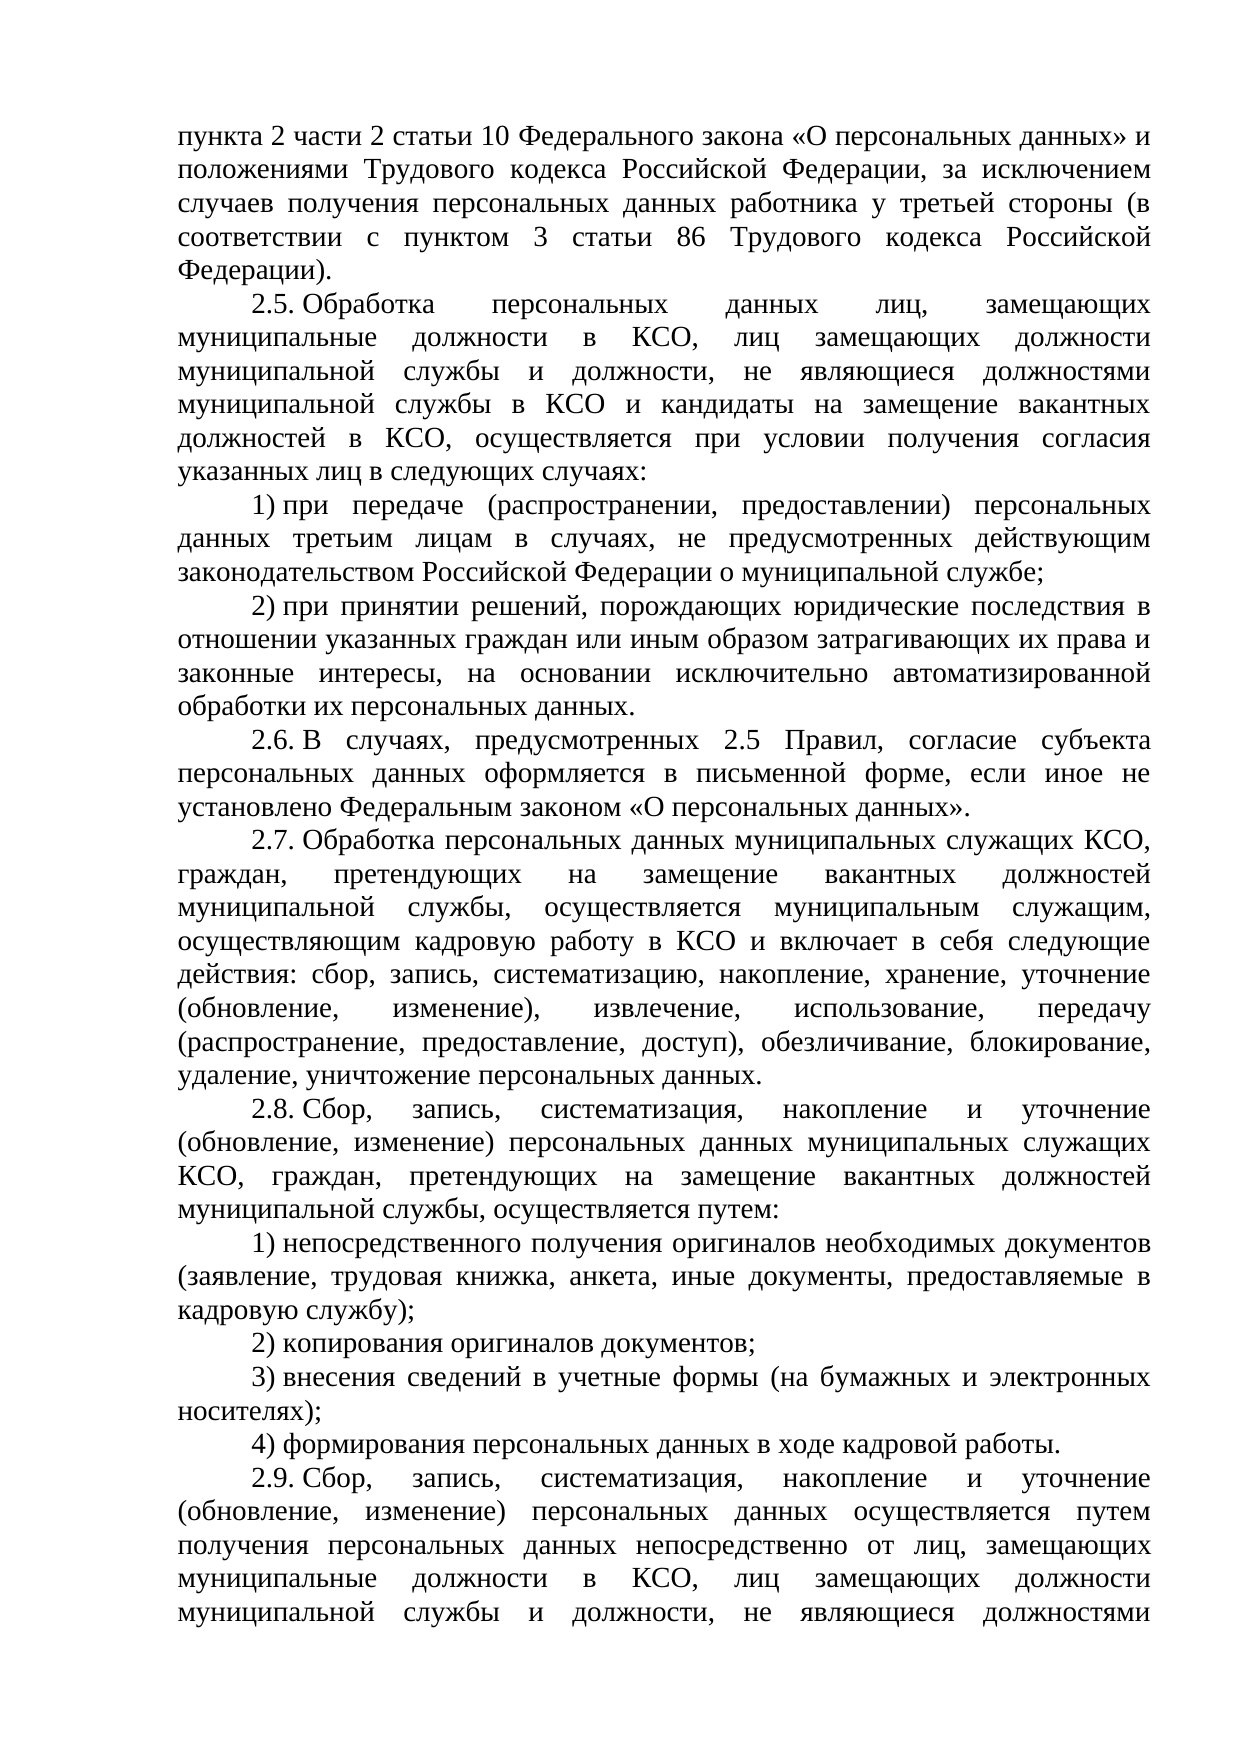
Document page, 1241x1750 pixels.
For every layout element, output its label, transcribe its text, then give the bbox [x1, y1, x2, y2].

text 2) при принятии решений, порождающих юридические последствия в отношении указанных граждан или иным образом затрагивающих их права и законные интересы, на основании исключительно автоматизированной обработки их персональных данных. [177, 588, 1152, 722]
text 2.8. Сбор, запись, систематизация, накопление и уточнение (обновление, изменение) персональных данных муниципальных служащих КСО, граждан, претендующих на замещение вакантных должностей муниципальной службы, осуществляется путем: [177, 1091, 1152, 1225]
text 4) формирования персональных данных в ходе кадровой работы. [177, 1426, 1152, 1460]
text 2.6. В случаях, предусмотренных 2.5 Правил, согласие субъекта персональных данных оформляется в письменной форме, если иное не установлено Федеральным законом «О персональных данных». [177, 722, 1152, 822]
text 1) при передаче (распространении, предоставлении) персональных данных третьим лицам в случаях, не предусмотренных действующим законодательством Российской Федерации о муниципальной службе; [177, 487, 1152, 588]
text 3) внесения сведений в учетные формы (на бумажных и электронных носителях); [177, 1359, 1152, 1426]
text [177, 118, 1152, 286]
text 2) копирования оригиналов документов; [177, 1326, 1152, 1359]
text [177, 1460, 1152, 1627]
text 1) непосредственного получения оригиналов необходимых документов (заявление, трудовая книжка, анкета, иные документы, предоставляемые в кадровую службу); [177, 1225, 1152, 1326]
text 2.7. Обработка персональных данных муниципальных служащих КСО, граждан, претендующих на замещение вакантных должностей муниципальной службы, осуществляется муниципальным служащим, осуществляющим кадровую работу в КСО и включает в себя следующие действия: сбор, запись, систематизацию, накопление, хранение, уточнение (обновление, изменение), извлечение, использование, передачу (распространение, предоставление, доступ), обезличивание, блокирование, удаление, уничтожение персональных данных. [177, 822, 1152, 1091]
text 2.5. Обработка персональных данных лиц, замещающих муниципальные должности в КСО, лиц замещающих должности муниципальной службы и должности, не являющиеся должностями муниципальной службы в КСО и кандидаты на замещение вакантных должностей в КСО, осуществляется при условии получения согласия указанных лиц в следующих случаях: [177, 286, 1152, 487]
